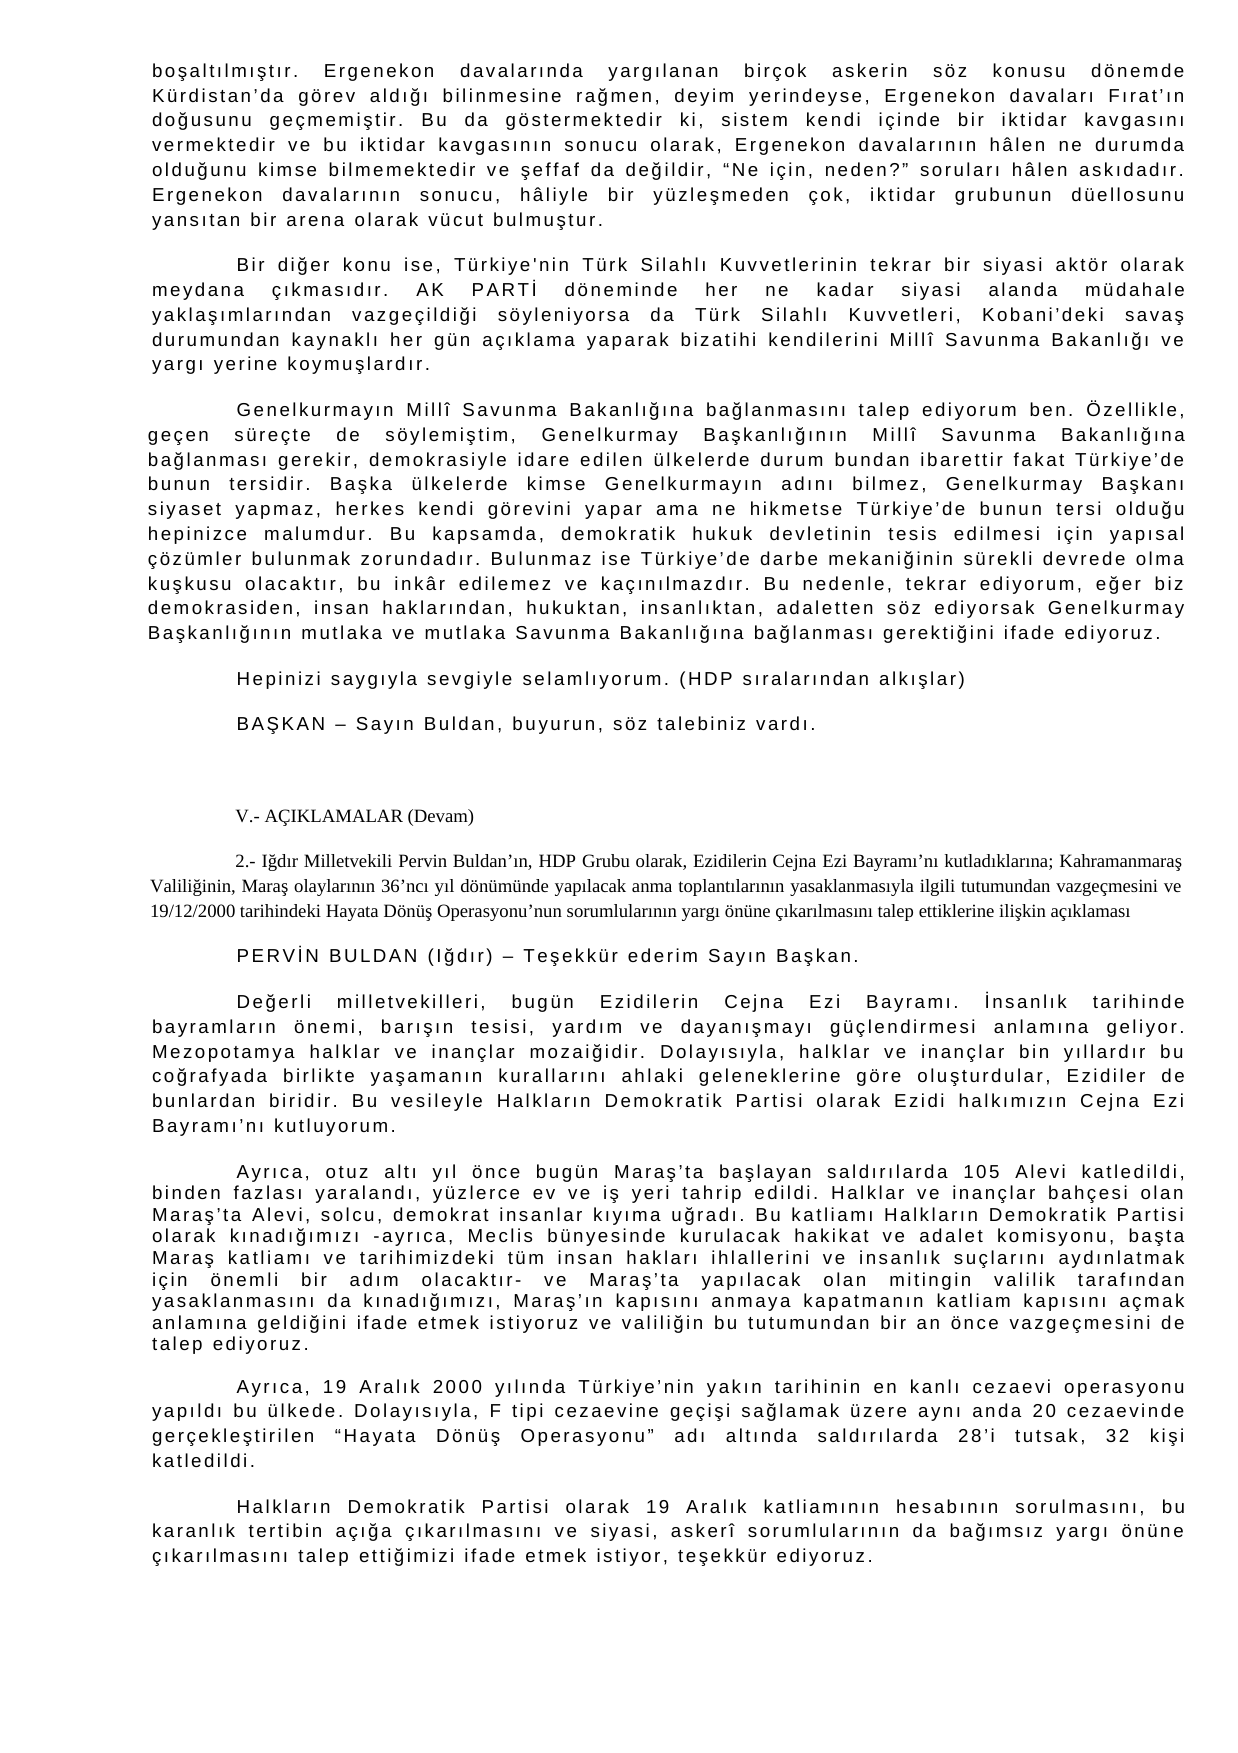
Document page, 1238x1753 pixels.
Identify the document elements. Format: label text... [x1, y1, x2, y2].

text PERVİN BULDAN (Iğdır) – Teşekkür ederim Sayın Başkan. [152, 945, 1186, 967]
text Halkların Demokratik Partisi olarak 19 Aralık katliamının hesabının sorulmasını, bu karanlık tertibin açığa çıkarılmasını ve siyasi, askerî sorumlularının da bağımsız yargı önüne çıkarılmasını talep ettiğimizi ifade etmek istiyor, teşekkür ediyoruz. [152, 1495, 1186, 1567]
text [152, 60, 1186, 230]
text Bir diğer konu ise, Türkiye'nin Türk Silahlı Kuvvetlerinin tekrar bir siyasi aktör olarak meydana çıkmasıdır. AK PARTİ döneminde her ne kadar siyasi alanda müdahale yaklaşımlarından vazgeçildiği söyleniyorsa da Türk Silahlı Kuvvetleri, Kobani’deki savaş durumundan kaynaklı her gün açıklama yaparak bizatihi kendilerini Millî Savunma Bakanlığı ve yargı yerine koymuşlardır. [152, 254, 1186, 375]
text Ayrıca, otuz altı yıl önce bugün Maraş’ta başlayan saldırılarda 105 Alevi katledildi, binden fazlası yaralandı, yüzlerce ev ve iş yeri tahrip edildi. Halklar ve inançlar bahçesi olan Maraş’ta Alevi, solcu, demokrat insanlar kıyıma uğradı. Bu katliamı Halkların Demokratik Partisi olarak kınadığımızı -ayrıca, Meclis bünyesinde kurulacak hakikat ve adalet komisyonu, başta Maraş katliamı ve tarihimizdeki tüm insan hakları ihlallerini ve insanlık suçlarını aydınlatmak için önemli bir adım olacaktır- ve Maraş’ta yapılacak olan mitingin valilik tarafından yasaklanmasını da kınadığımızı, Maraş’ın kapısını anmaya kapatmanın katliam kapısını açmak anlamına geldiğini ifade etmek istiyoruz ve valiliğin bu tutumundan bir an önce vazgeçmesini de talep ediyoruz. [152, 1161, 1186, 1354]
text Hepinizi saygıyla sevgiyle selamlıyorum. (HDP sıralarından alkışlar) [152, 668, 1186, 689]
text Değerli milletvekilleri, bugün Ezidilerin Cejna Ezi Bayramı. İnsanlık tarihinde bayramların önemi, barışın tesisi, yardım ve dayanışmayı güçlendirmesi anlamına geliyor. Mezopotamya halklar ve inançlar mozaiğidir. Dolayısıyla, halklar ve inançlar bin yıllardır bu coğrafyada birlikte yaşamanın kurallarını ahlaki geleneklerine göre oluşturdular, Ezidiler de bunlardan biridir. Bu vesileyle Halkların Demokratik Partisi olarak Ezidi halkımızın Cejna Ezi Bayramı’nı kutluyorum. [152, 991, 1186, 1136]
text Ayrıca, 19 Aralık 2000 yılında Türkiye’nin yakın tarihinin en kanlı cezaevi operasyonu yapıldı bu ülkede. Dolayısıyla, F tipi cezaevine geçişi sağlamak üzere aynı anda 20 cezaevinde gerçekleştirilen “Hayata Dönüş Operasyonu” adı altında saldırılarda 28’i tutsak, 32 kişi katledildi. [152, 1375, 1186, 1471]
text 2.- Iğdır Milletvekili Pervin Buldan’ın, HDP Grubu olarak, Ezidilerin Cejna Ezi Bayramı’nı kutladıklarına; Kahramanmaraş Valiliğinin, Maraş olaylarının 36’ncı yıl dönümünde yapılacak anma toplantılarının yasaklanmasıyla ilgili tutumundan vazgeçmesini ve 19/12/2000 tarihindeki Hayata Dönüş Operasyonu’nun sorumlularının yargı önüne çıkarılmasını talep ettiklerine ilişkin açıklaması [150, 850, 1184, 921]
text V.- AÇIKLAMALAR (Devam) [156, 804, 1184, 826]
text Genelkurmayın Millî Savunma Bakanlığına bağlanmasını talep ediyorum ben. Özellikle, geçen süreçte de söylemiştim, Genelkurmay Başkanlığının Millî Savunma Bakanlığına bağlanması gerekir, demokrasiyle idare edilen ülkelerde durum bundan ibarettir fakat Türkiye’de bunun tersidir. Başka ülkelerde kimse Genelkurmayın adını bilmez, Genelkurmay Başkanı siyaset yapmaz, herkes kendi görevini yapar ama ne hikmetse Türkiye’de bunun tersi olduğu hepinizce malumdur. Bu kapsamda, demokratik hukuk devletinin tesis edilmesi için yapısal çözümler bulunmak zorundadır. Bulunmaz ise Türkiye’de darbe mekaniğinin sürekli devrede olma kuşkusu olacaktır, bu inkâr edilemez ve kaçınılmazdır. Bu nedenle, tekrar ediyorum, eğer biz demokrasiden, insan haklarından, hukuktan, insanlıktan, adaletten söz ediyorsak Genelkurmay Başkanlığının mutlaka ve mutlaka Savunma Bakanlığına bağlanması gerektiğini ifade ediyoruz. [148, 399, 1186, 643]
text BAŞKAN – Sayın Buldan, buyurun, söz talebiniz vardı. [152, 713, 1186, 735]
